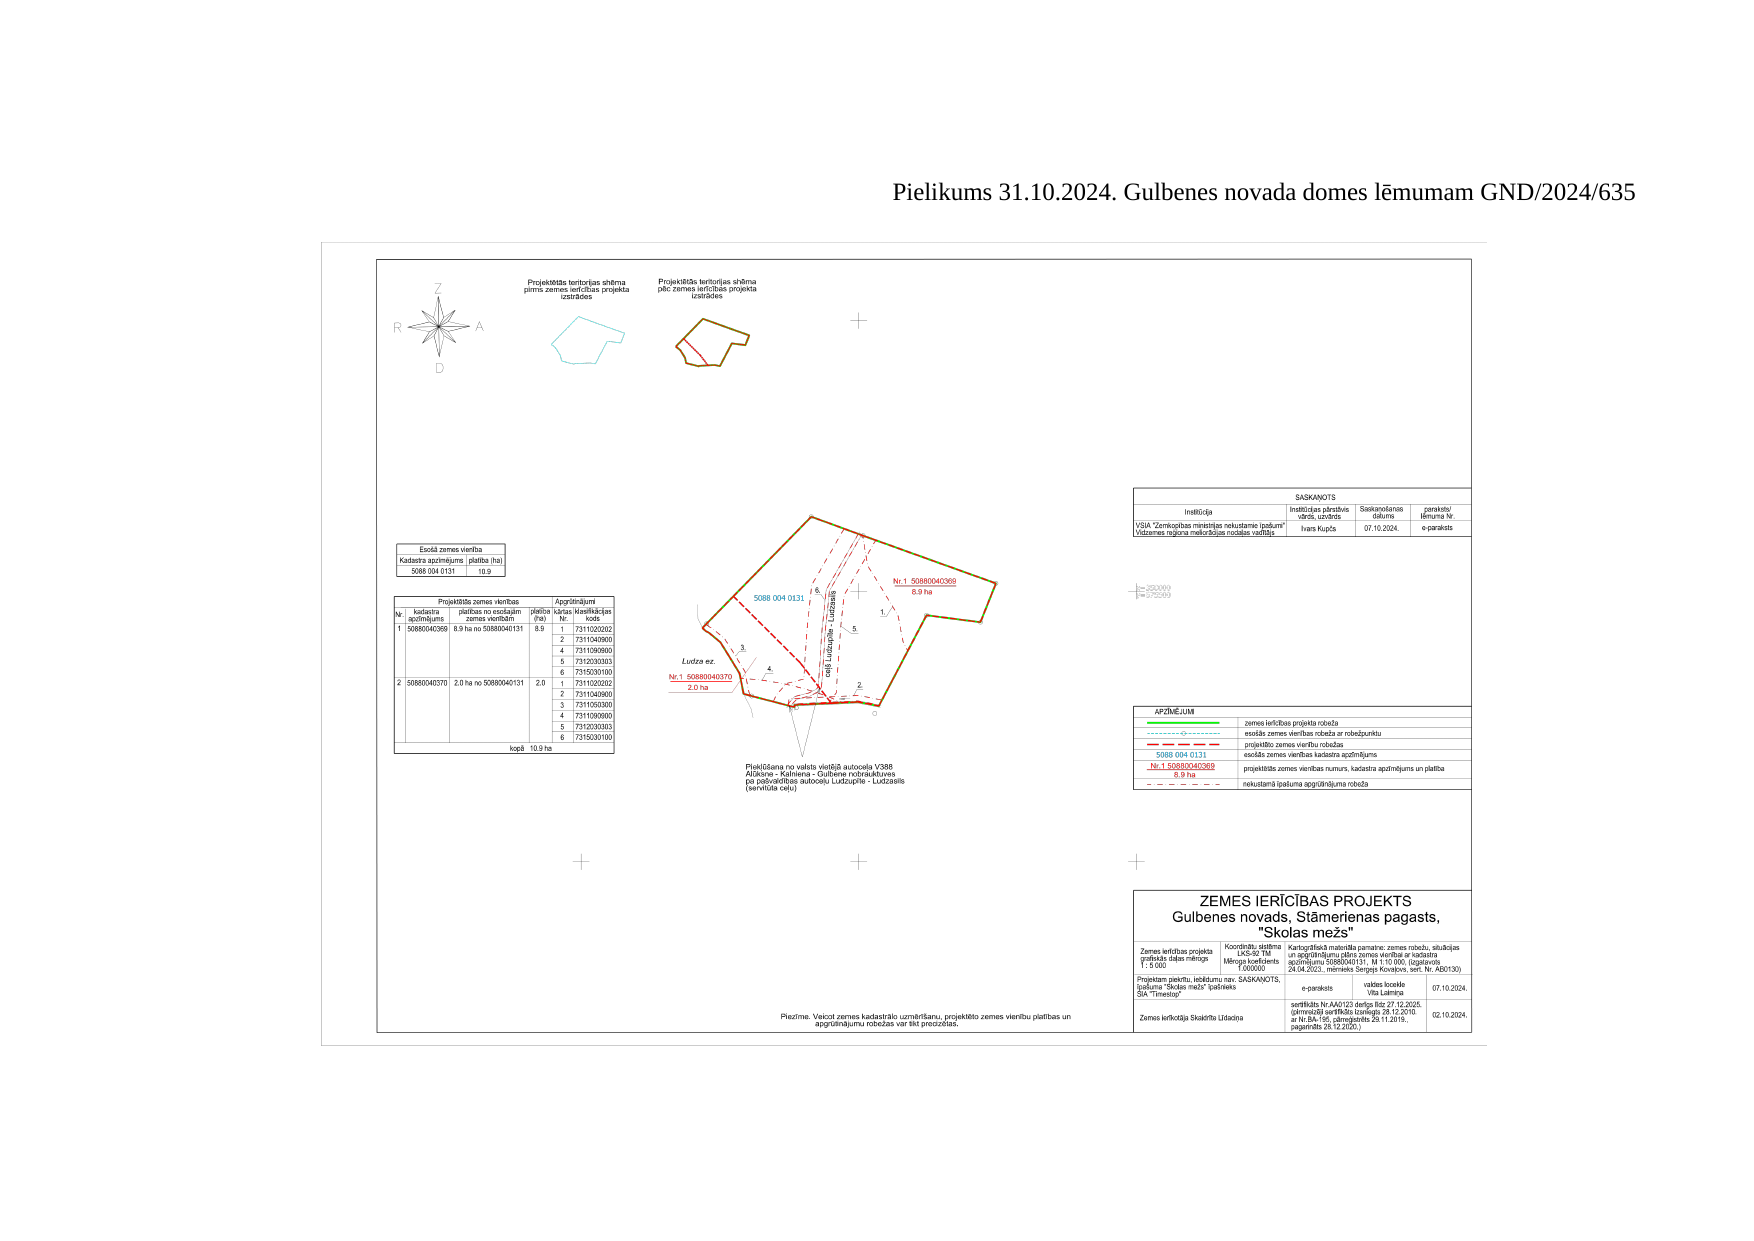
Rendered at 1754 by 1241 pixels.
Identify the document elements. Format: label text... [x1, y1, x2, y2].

text Pielikums 31.10.2024. Gulbenes novada domes lēmumam GND/2024/635 [118, 177, 1636, 206]
picture [321, 242, 1487, 1046]
